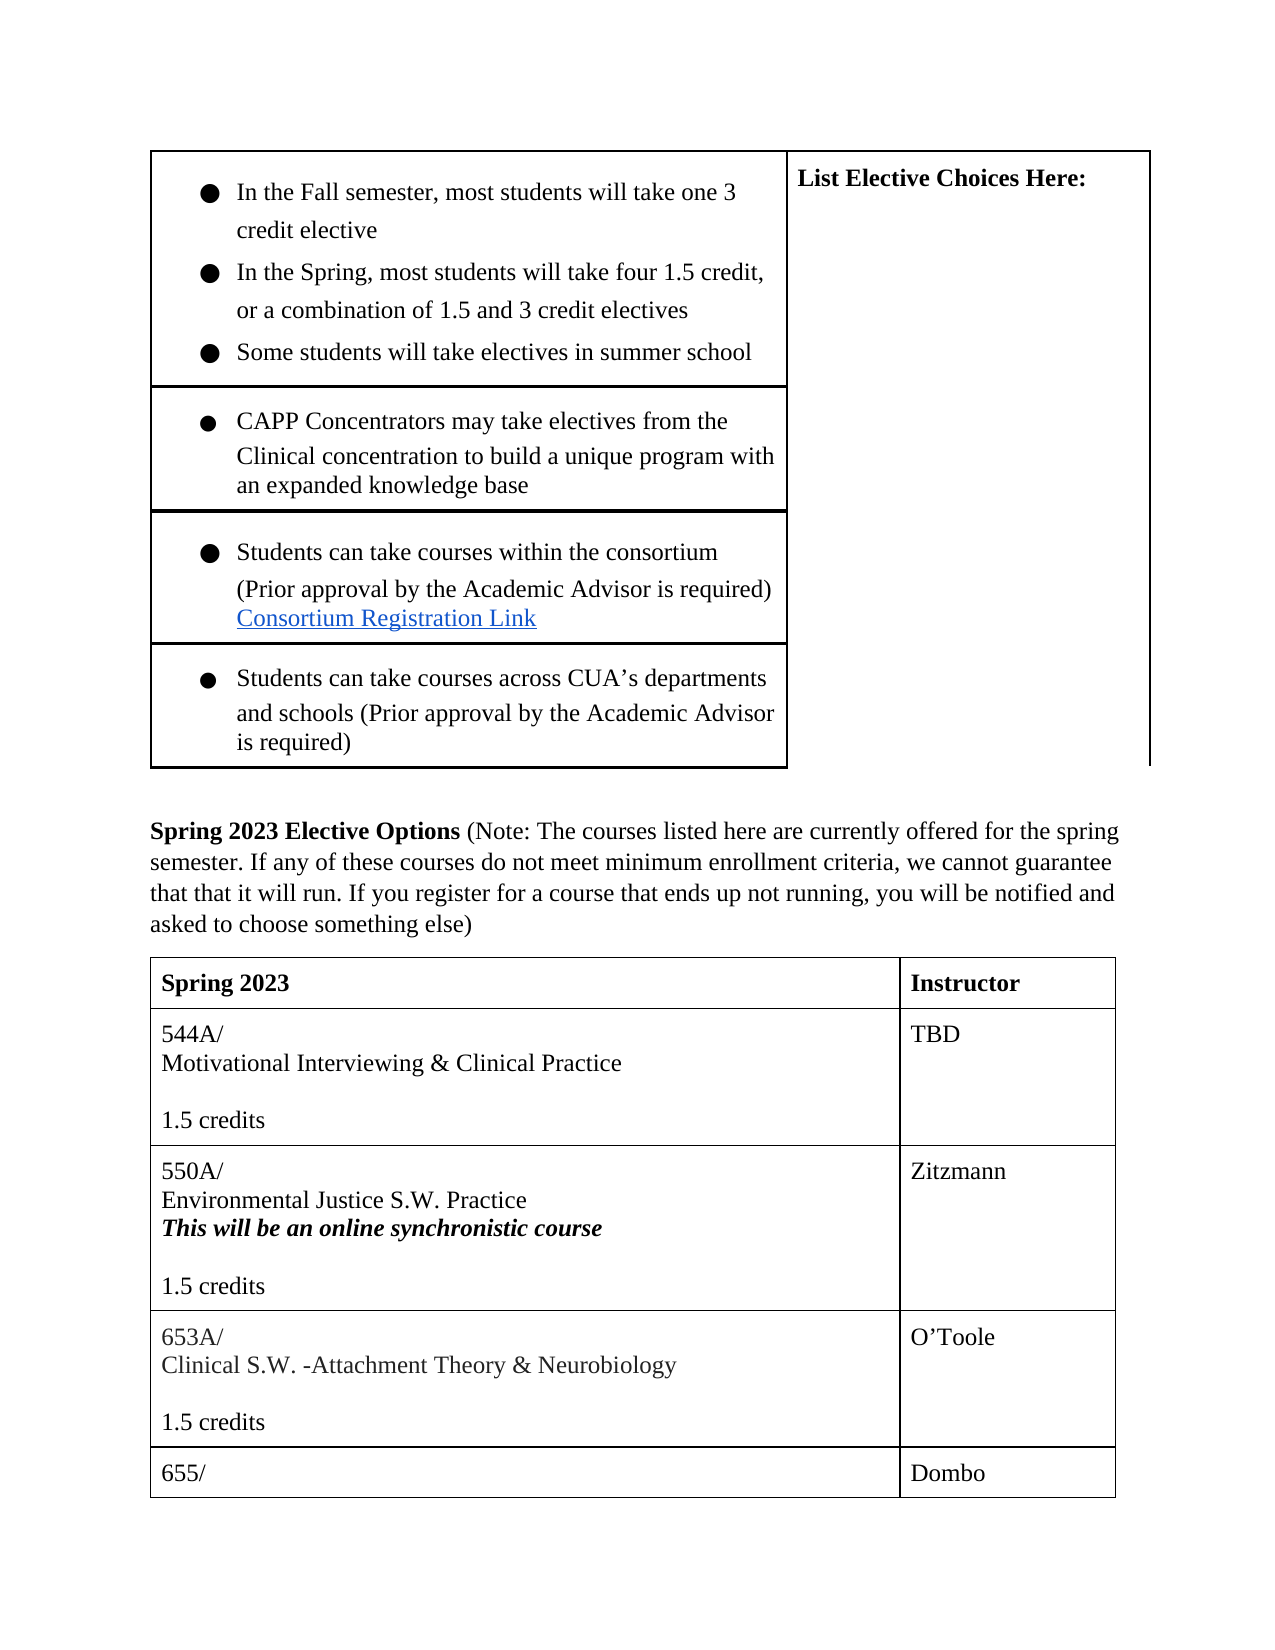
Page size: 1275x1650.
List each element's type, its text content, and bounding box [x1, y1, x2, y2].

table_cell Zitzmann [901, 1146, 1115, 1310]
table_cell Dombo [901, 1448, 1115, 1497]
text Spring 2023 Elective Options (Note: The courses listed here are currently offered for the spring semester. If any of these courses do not meet minimum enrollment criteria, we cannot guarantee that that it will run. If you register for a course that ends up not running, you will be notified and asked to choose something else) [150, 816, 1125, 938]
table_cell 653A/ Clinical S.W. -Attachment Theory & Neurobiology 1.5 credits [151, 1311, 899, 1446]
table_cell O’Toole [901, 1311, 1115, 1446]
table_cell 550A/ Environmental Justice S.W. Practice This will be an online synchronistic course 1.5 credits [151, 1146, 899, 1310]
table_cell In the Fall semester, most students will take one 3 credit elective In the Spring, most students will take four 1.5 credit, or a combination of 1.5 and 3 credit electives Some students will take electives in summer school [152, 152, 786, 385]
table_cell List Elective Choices Here: [788, 152, 1149, 766]
table_cell 544A/ Motivational Interviewing & Clinical Practice 1.5 credits [151, 1009, 899, 1144]
table_cell CAPP Concentrators may take electives from the Clinical concentration to build a unique program with an expanded knowledge base [152, 388, 786, 509]
table_cell TBD [901, 1009, 1115, 1144]
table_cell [151, 1448, 899, 1497]
table_cell Students can take courses across CUA’s departments and schools (Prior approval by the Academic Advisor is required) [152, 645, 786, 766]
table_header Spring 2023 [151, 958, 899, 1008]
table_cell Students can take courses within the consortium (Prior approval by the Academic Advisor is required) Consortium Registration Link [152, 513, 786, 642]
table_header Instructor [901, 958, 1115, 1008]
